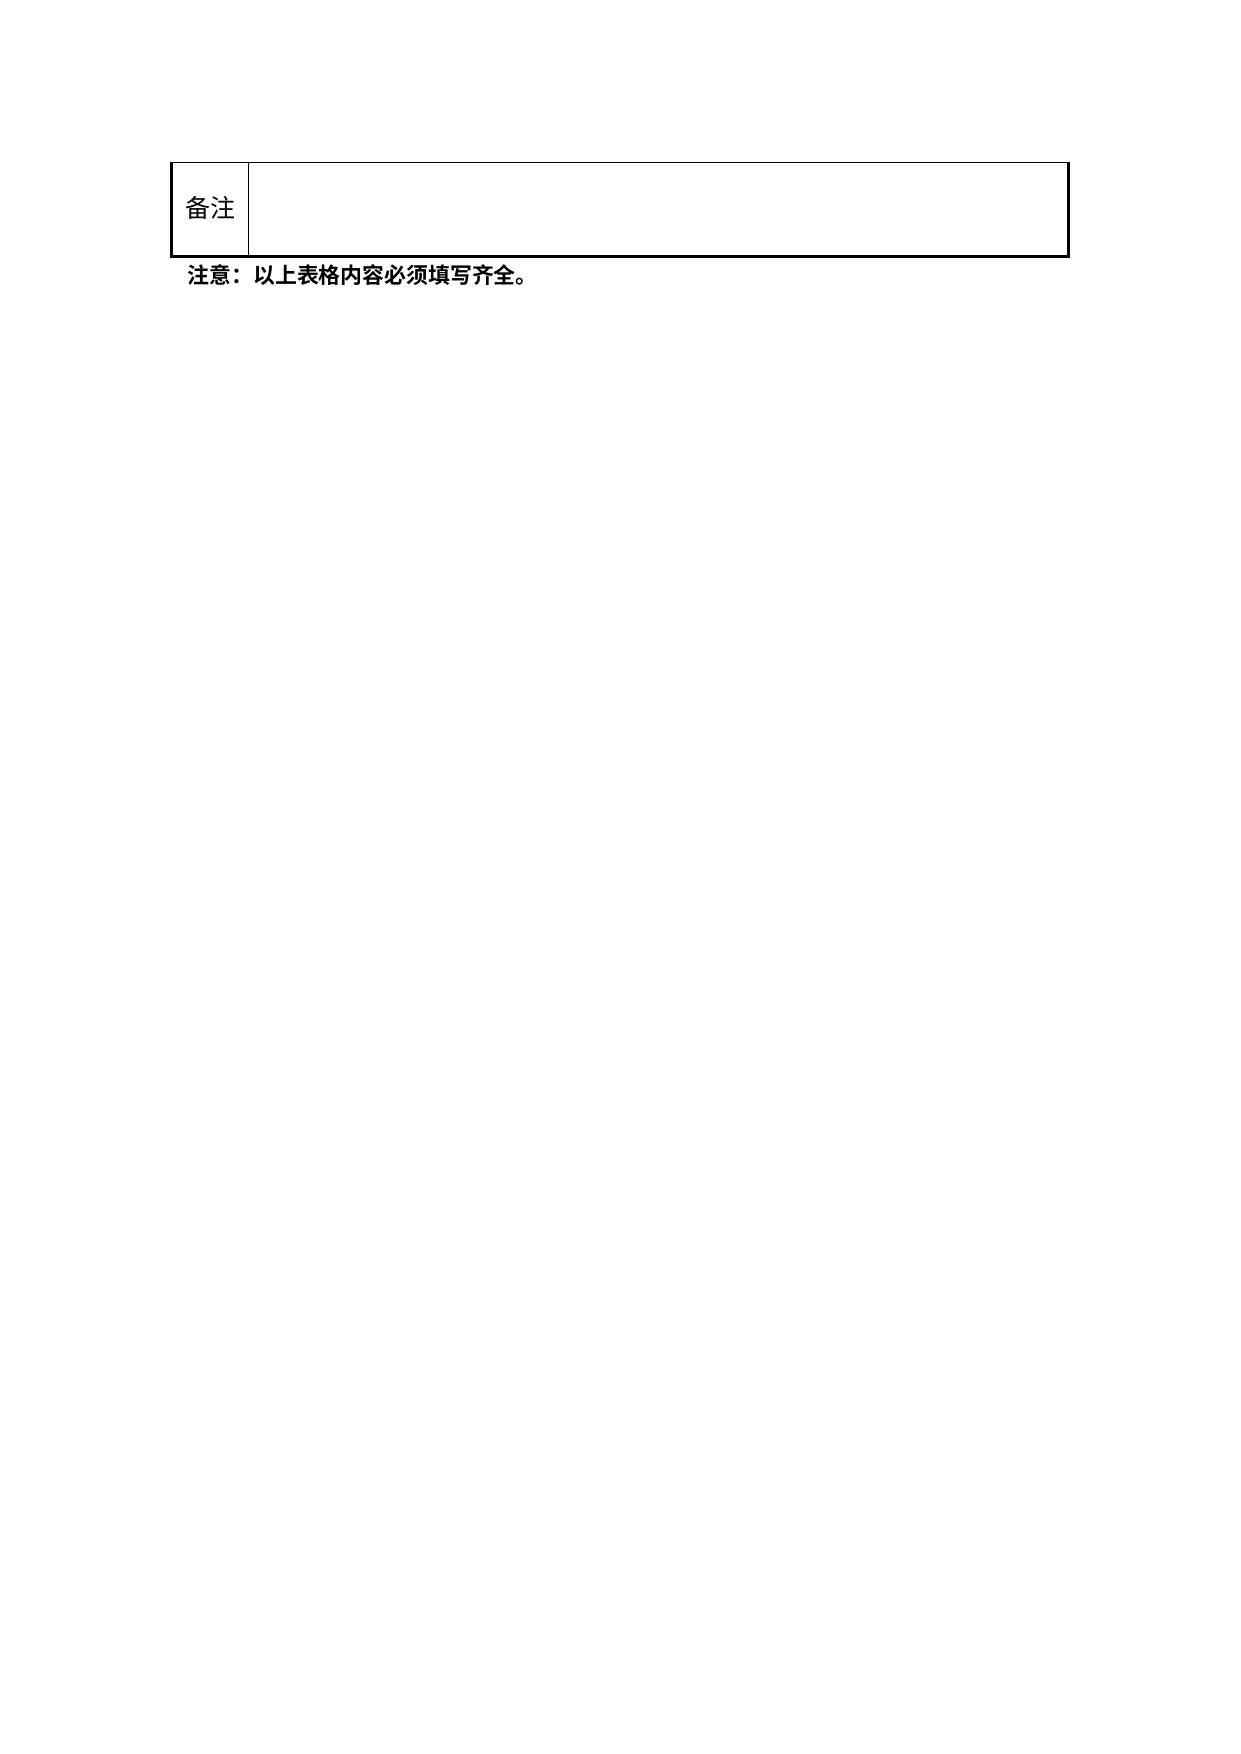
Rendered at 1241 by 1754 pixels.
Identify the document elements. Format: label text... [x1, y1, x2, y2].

table_cell [274, 163, 1067, 255]
table_cell 备注 [173, 163, 248, 255]
text 注意：以上表格内容必须填写齐全。 [187, 258, 1053, 291]
table_cell [249, 163, 273, 255]
